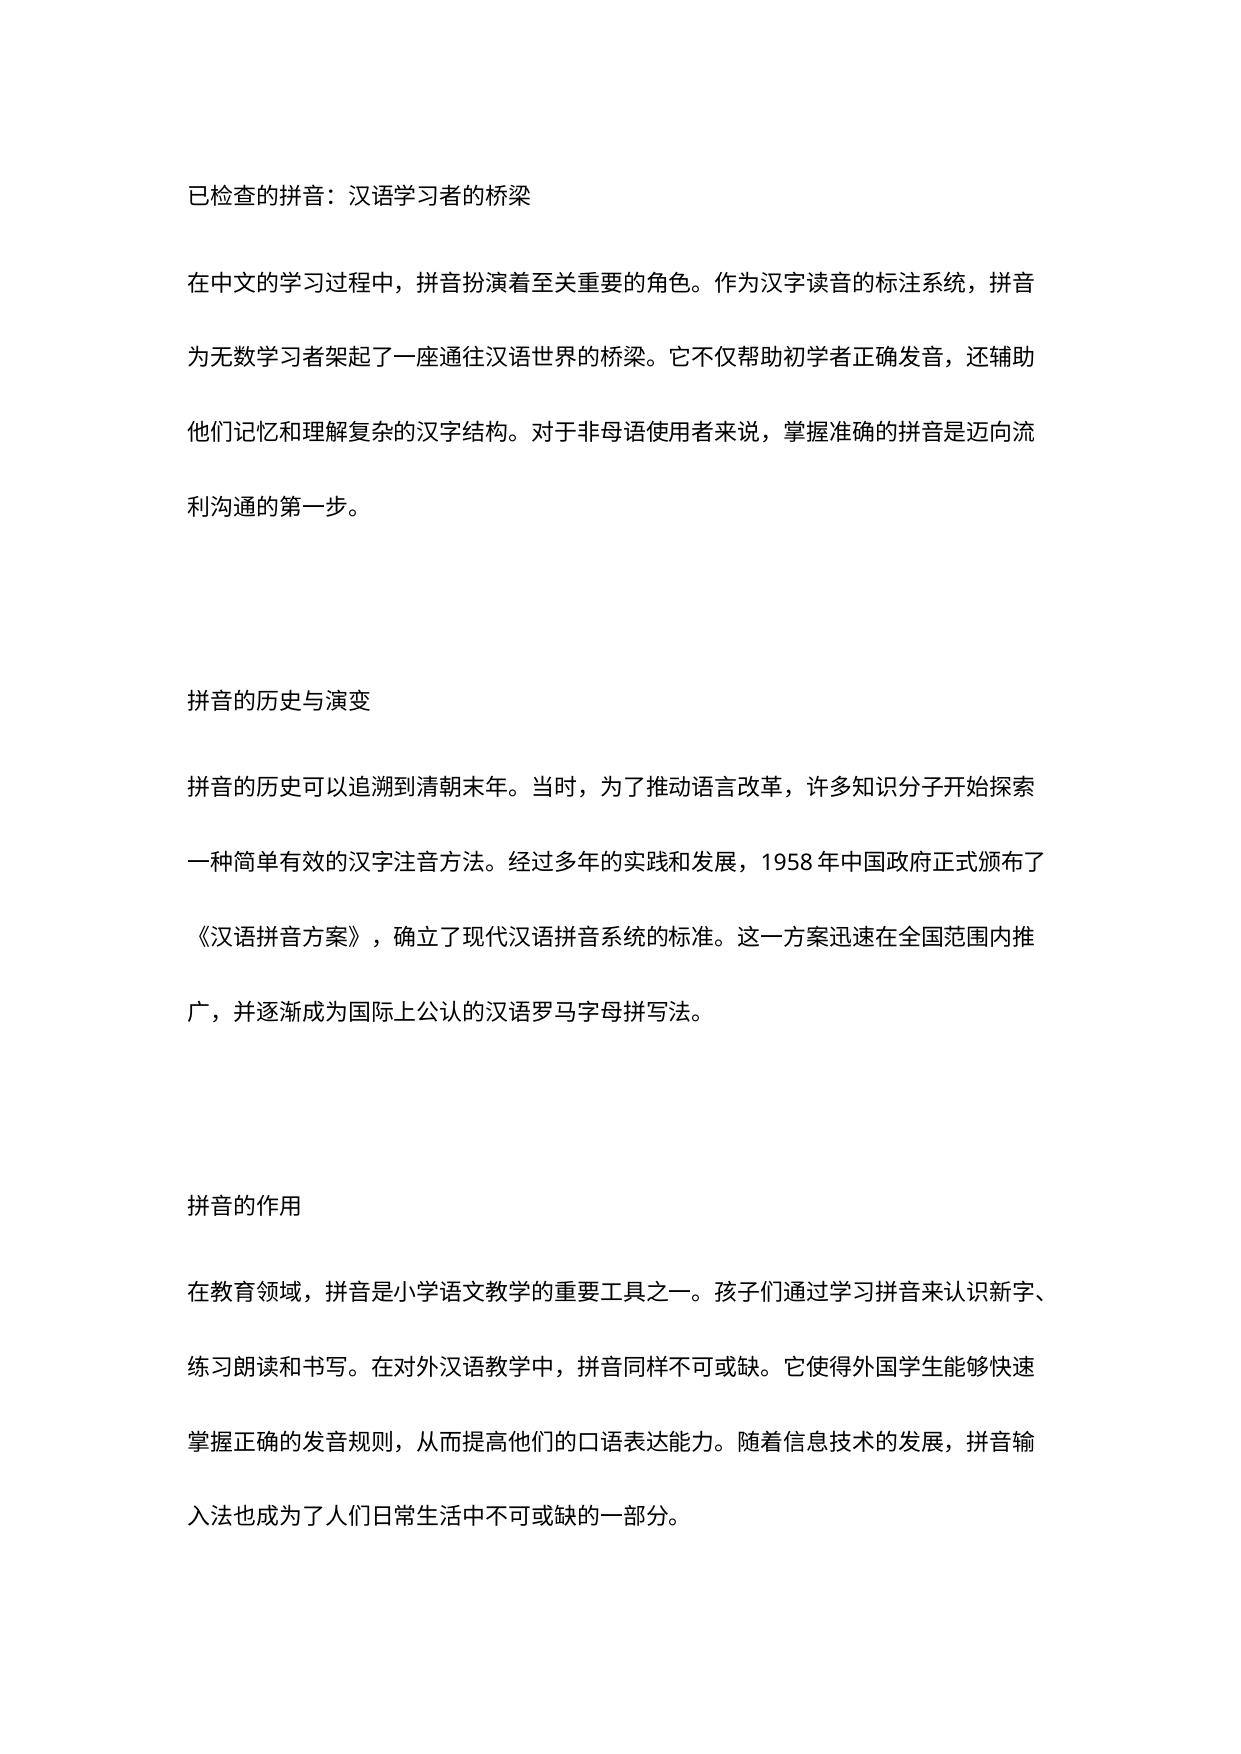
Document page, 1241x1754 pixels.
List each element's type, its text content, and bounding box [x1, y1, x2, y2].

text 已检查的拼音：汉语学习者的桥梁 [187, 162, 1053, 227]
text 拼音的历史可以追溯到清朝末年。当时，为了推动语言改革，许多知识分子开始探索一种简单有效的汉字注音方法。经过多年的实践和发展，1958年中国政府正式颁布了《汉语拼音方案》，确立了现代汉语拼音系统的标准。这一方案迅速在全国范围内推广，并逐渐成为国际上公认的汉语罗马字母拼写法。 [187, 753, 1053, 1042]
text 拼音的作用 [187, 1172, 1053, 1237]
text 在中文的学习过程中，拼音扮演着至关重要的角色。作为汉字读音的标注系统，拼音为无数学习者架起了一座通往汉语世界的桥梁。它不仅帮助初学者正确发音，还辅助他们记忆和理解复杂的汉字结构。对于非母语使用者来说，掌握准确的拼音是迈向流利沟通的第一步。 [187, 248, 1053, 538]
text 在教育领域，拼音是小学语文教学的重要工具之一。孩子们通过学习拼音来认识新字、练习朗读和书写。在对外汉语教学中，拼音同样不可或缺。它使得外国学生能够快速掌握正确的发音规则，从而提高他们的口语表达能力。随着信息技术的发展，拼音输入法也成为了人们日常生活中不可或缺的一部分。 [187, 1258, 1053, 1547]
text 拼音的历史与演变 [187, 667, 1053, 732]
